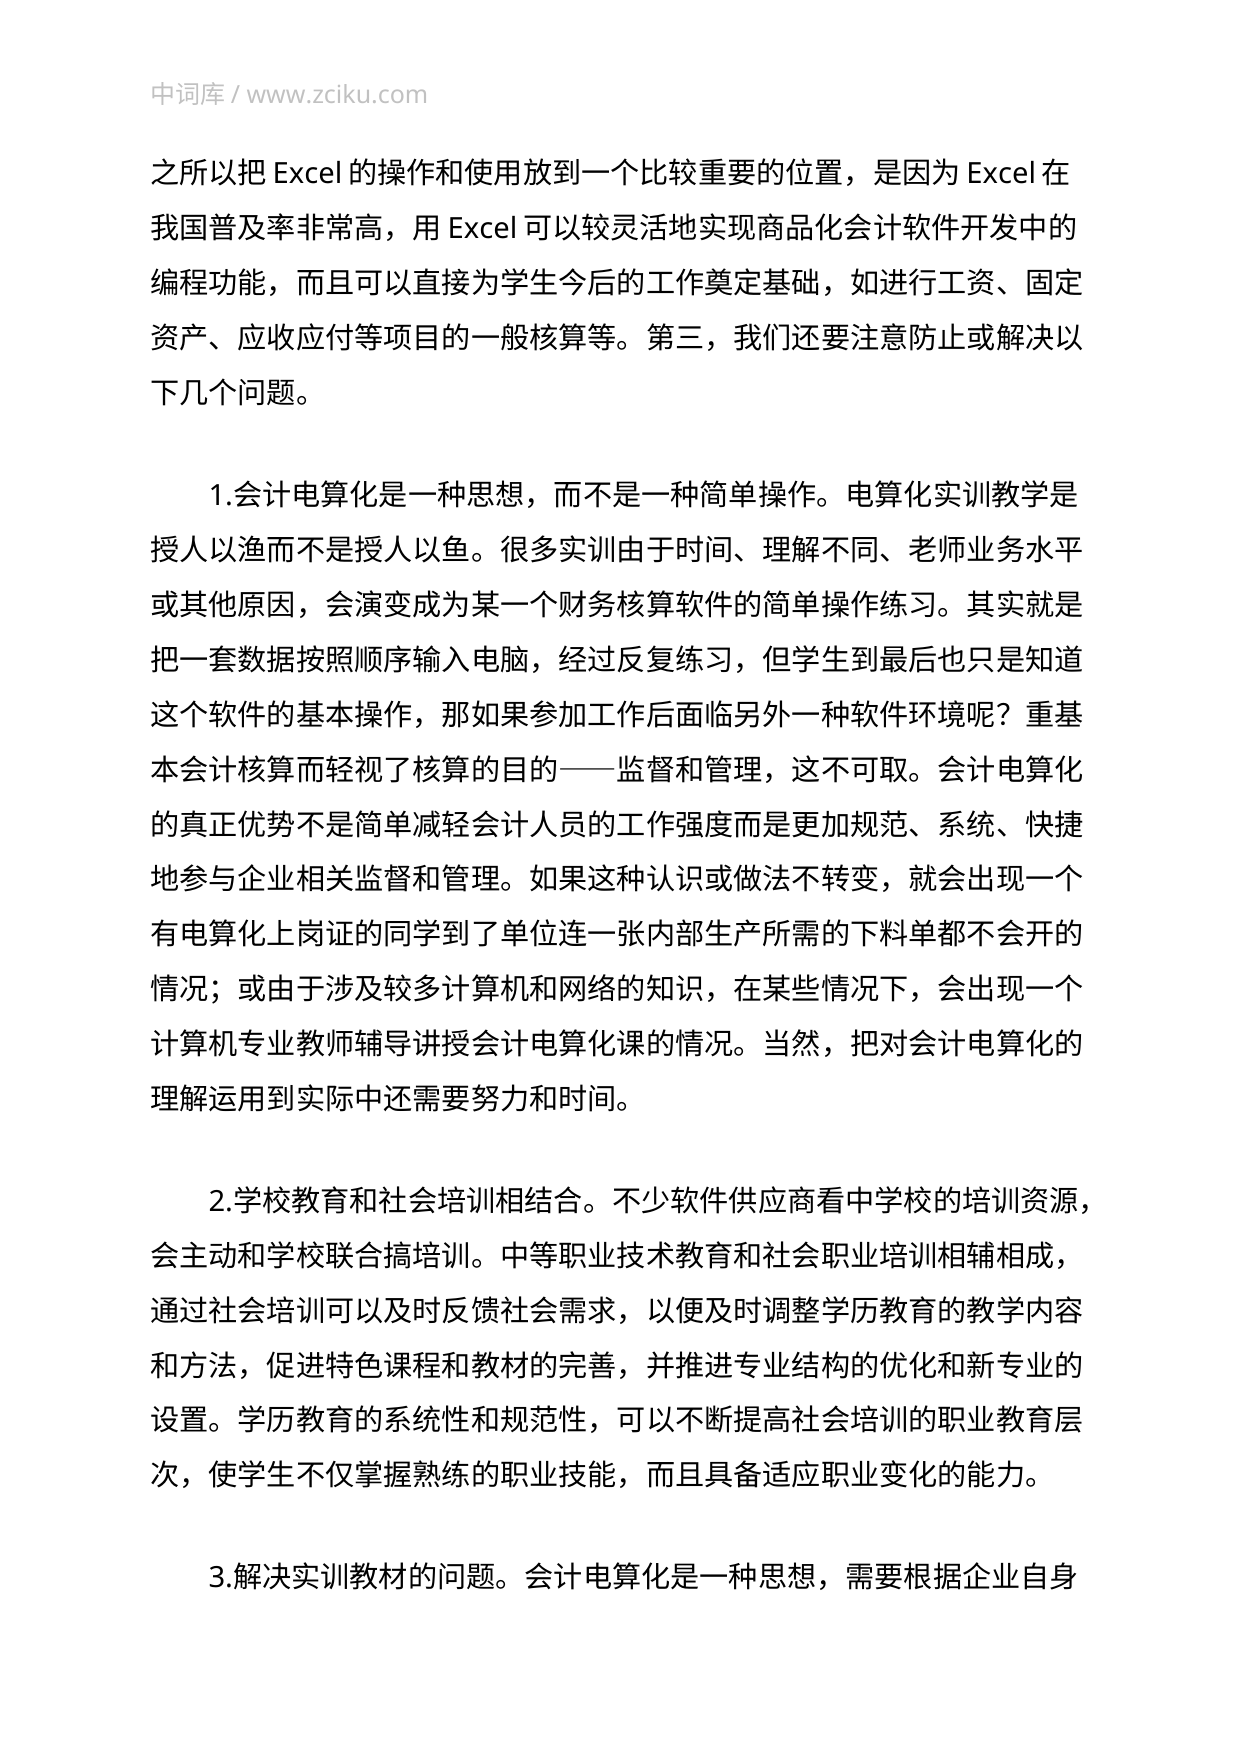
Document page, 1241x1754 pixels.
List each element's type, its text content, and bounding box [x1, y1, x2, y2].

text 1.会计电算化是一种思想，而不是一种简单操作。电算化实训教学是授人以渔而不是授人以鱼。很多实训由于时间、理解不同、老师业务水平或其他原因，会演变成为某一个财务核算软件的简单操作练习。其实就是把一套数据按照顺序输入电脑，经过反复练习，但学生到最后也只是知道这个软件的基本操作，那如果参加工作后面临另外一种软件环境呢？重基本会计核算而轻视了核算的目的——监督和管理，这不可取。会计电算化的真正优势不是简单减轻会计人员的工作强度而是更加规范、系统、快捷地参与企业相关监督和管理。如果这种认识或做法不转变，就会出现一个有电算化上岗证的同学到了单位连一张内部生产所需的下料单都不会开的情况；或由于涉及较多计算机和网络的知识，在某些情况下，会出现一个计算机专业教师辅导讲授会计电算化课的情况。当然，把对会计电算化的理解运用到实际中还需要努力和时间。 [150, 472, 1090, 1118]
text 2.学校教育和社会培训相结合。不少软件供应商看中学校的培训资源，会主动和学校联合搞培训。中等职业技术教育和社会职业培训相辅相成，通过社会培训可以及时反馈社会需求，以便及时调整学历教育的教学内容和方法，促进特色课程和教材的完善，并推进专业结构的优化和新专业的设置。学历教育的系统性和规范性，可以不断提高社会培训的职业教育层次，使学生不仅掌握熟练的职业技能，而且具备适应职业变化的能力。 [150, 1177, 1090, 1494]
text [150, 1554, 1090, 1596]
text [150, 150, 1090, 412]
